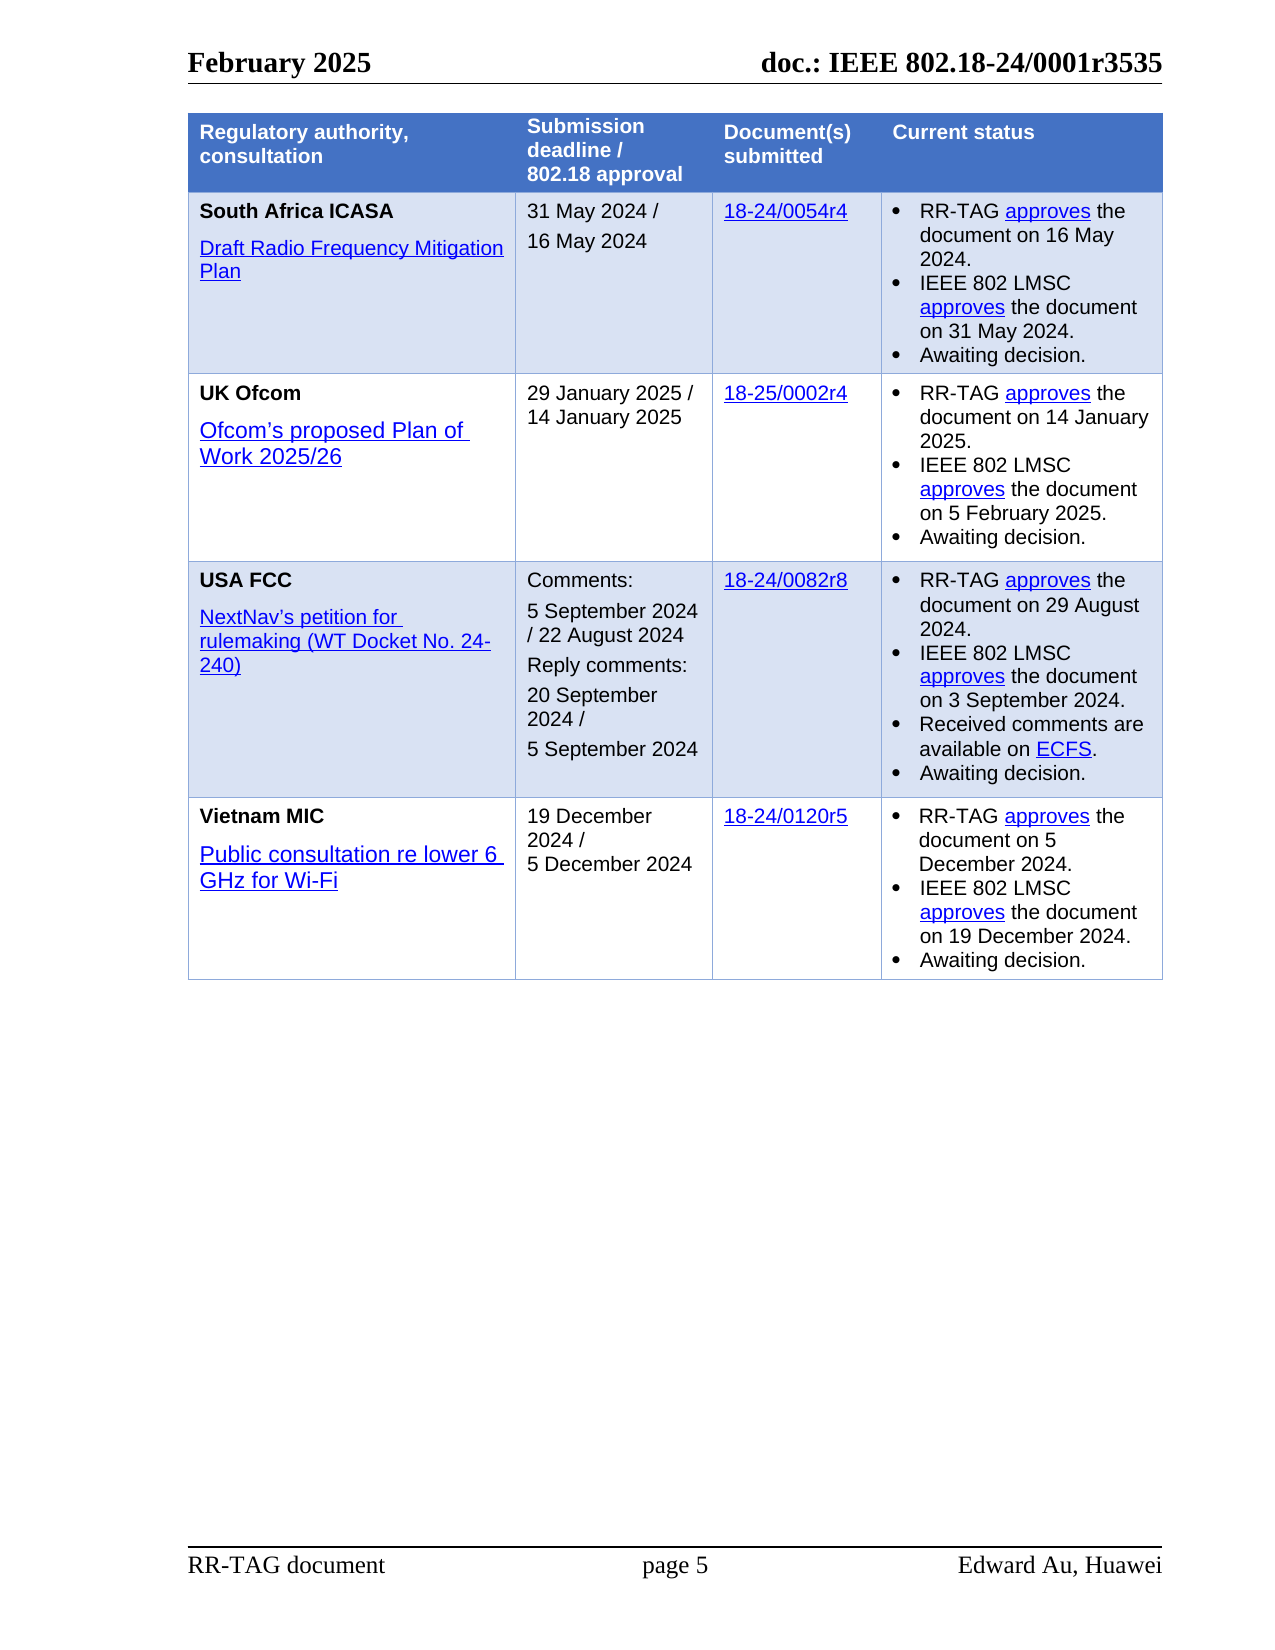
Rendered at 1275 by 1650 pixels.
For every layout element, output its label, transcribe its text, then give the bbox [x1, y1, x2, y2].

table_header Document(s) submitted [713, 114, 881, 192]
table_cell 18-24/0120r5 [713, 798, 881, 978]
table_cell 31 May 2024 / 16 May 2024 [516, 193, 712, 373]
table_cell 19 December 2024 / 5 December 2024 [516, 798, 712, 978]
table_cell South Africa ICASA Draft Radio Frequency Mitigation Plan [189, 193, 515, 373]
table_header Current status [882, 114, 1162, 192]
table_cell Vietnam MIC Public consultation re lower 6 GHz for Wi-Fi [189, 798, 515, 978]
table_cell 18-24/0054r4 [713, 193, 881, 373]
table_cell 18-25/0002r4 [713, 374, 881, 561]
table_cell RR-TAG approves the document on 14 January 2025. IEEE 802 LMSC approves the document on 5 February 2025. Awaiting decision. [882, 374, 1162, 561]
table_cell UK Ofcom Ofcom’s proposed Plan of Work 2025/26 [189, 374, 515, 561]
table_cell Comments: 5 September 2024 / 22 August 2024 Reply comments: 20 September 2024 / 5 September 2024 [516, 562, 712, 797]
table_cell RR-TAG approves the document on 5 December 2024. IEEE 802 LMSC approves the document on 19 December 2024. Awaiting decision. [882, 798, 1162, 978]
table_cell RR-TAG approves the document on 29 August 2024. IEEE 802 LMSC approves the document on 3 September 2024. Received comments are available on ECFS. Awaiting decision. [882, 562, 1162, 797]
table_cell USA FCC NextNav’s petition for rulemaking (WT Docket No. 24-240) [189, 562, 515, 797]
table_header Regulatory authority, consultation [189, 114, 515, 192]
table_cell 29 January 2025 / 14 January 2025 [516, 374, 712, 561]
table_cell RR-TAG approves the document on 16 May 2024. IEEE 802 LMSC approves the document on 31 May 2024. Awaiting decision. [882, 193, 1162, 373]
table_cell 18-24/0082r8 [713, 562, 881, 797]
table_header Submission deadline / 802.18 approval [516, 114, 712, 192]
